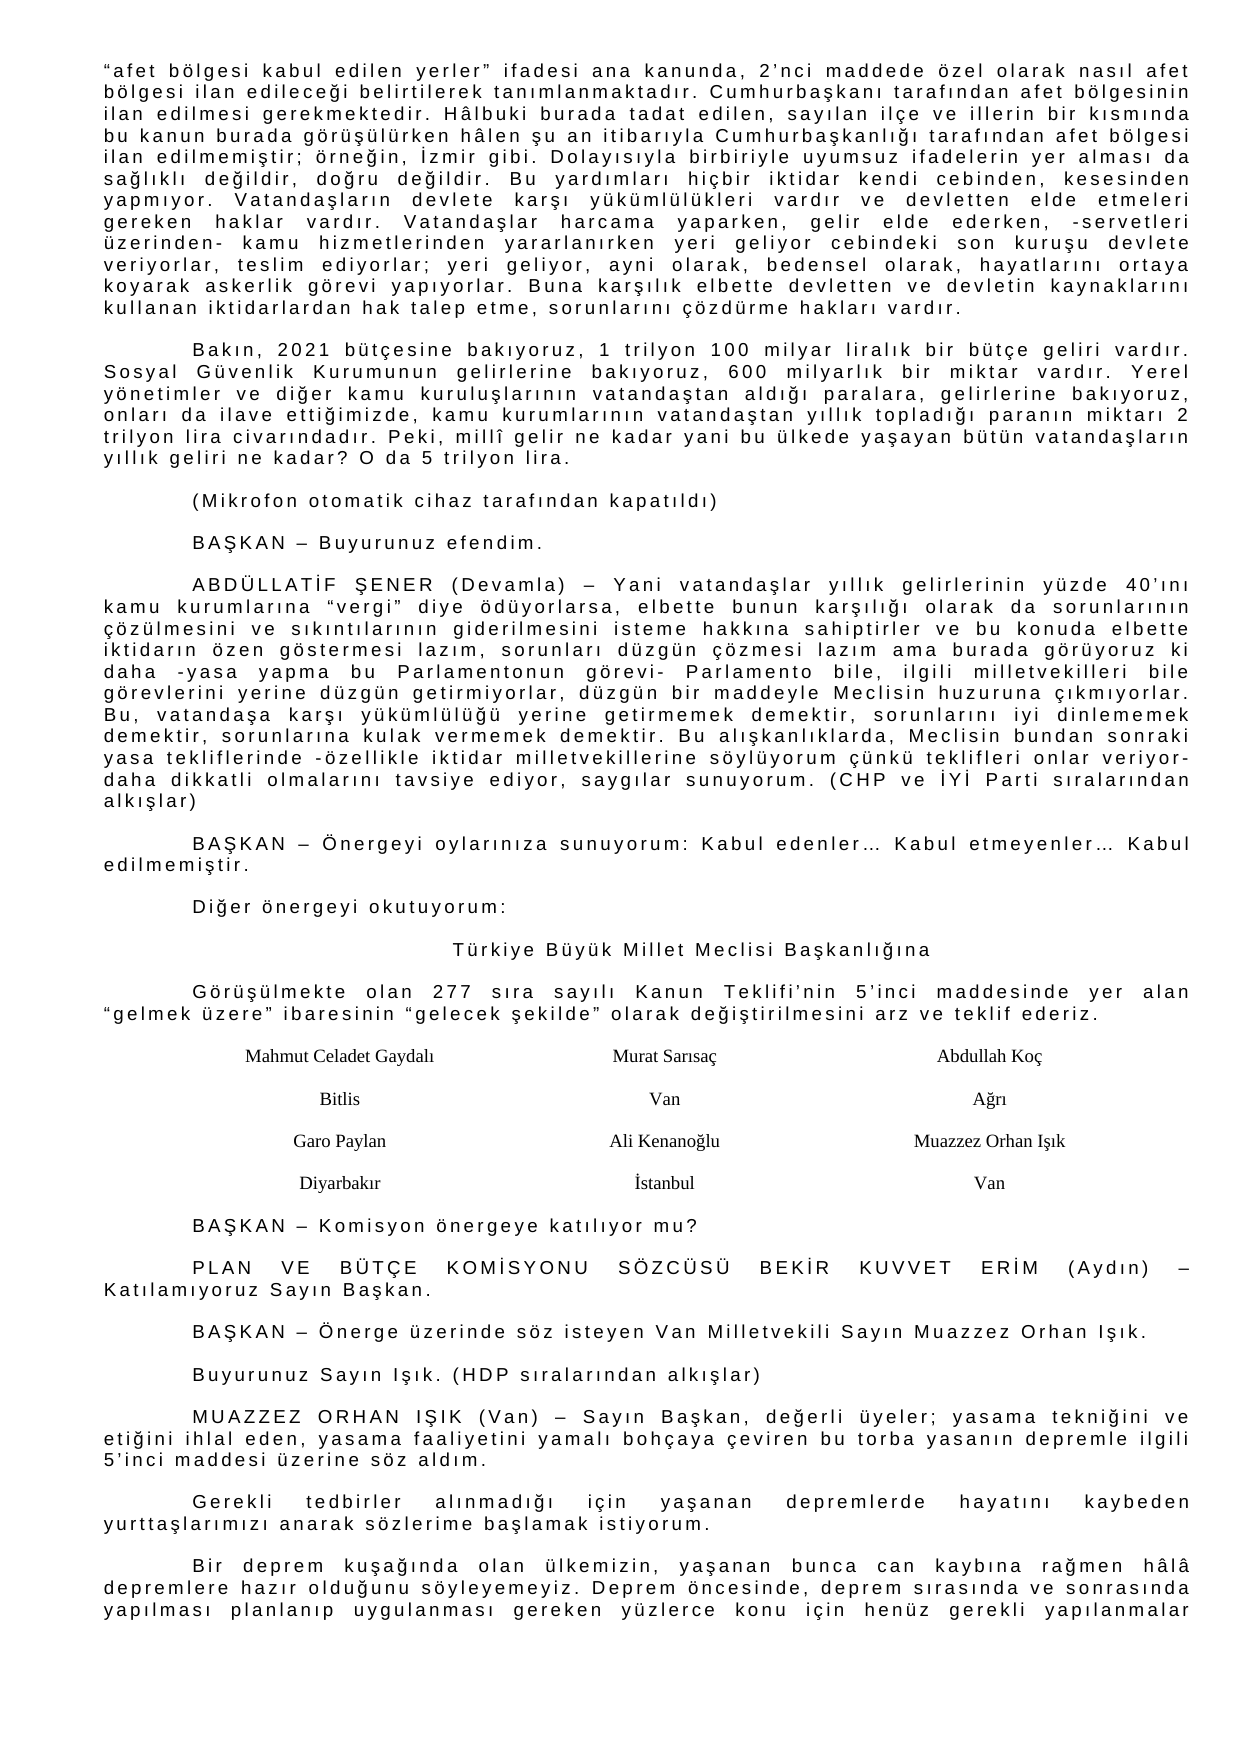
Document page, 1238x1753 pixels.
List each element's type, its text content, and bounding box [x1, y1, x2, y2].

text Bitlis Van Ağrı [103, 1087, 1190, 1109]
text BAŞKAN – Komisyon önergeye katılıyor mu? [103, 1214, 1190, 1236]
text Garo Paylan Ali Kenanoğlu Muazzez Orhan Işık [103, 1130, 1190, 1151]
text ABDÜLLATİF ŞENER (Devamla) – Yani vatandaşlar yıllık gelirlerinin yüzde 40’ını kamu kurumlarına “vergi” diye ödüyorlarsa, elbette bunun karşılığı olarak da sorunlarının çözülmesini ve sıkıntılarının giderilmesini isteme hakkına sahiptirler ve bu konuda elbette iktidarın özen göstermesi lazım, sorunları düzgün çözmesi lazım ama burada görüyoruz ki daha -yasa yapma bu Parlamentonun görevi- Parlamento bile, ilgili milletvekilleri bile görevlerini yerine düzgün getirmiyorlar, düzgün bir maddeyle Meclisin huzuruna çıkmıyorlar. Bu, vatandaşa karşı yükümlülüğü yerine getirmemek demektir, sorunlarını iyi dinlememek demektir, sorunlarına kulak vermemek demektir. Bu alışkanlıklarda, Meclisin bundan sonraki yasa tekliflerinde -özellikle iktidar milletvekillerine söylüyorum çünkü teklifleri onlar veriyor- daha dikkatli olmalarını tavsiye ediyor, saygılar sunuyorum. (CHP ve İYİ Parti sıralarından alkışlar) [103, 574, 1190, 811]
text BAŞKAN – Önerge üzerinde söz isteyen Van Milletvekili Sayın Muazzez Orhan Işık. [103, 1321, 1190, 1342]
text Mahmut Celadet Gaydalı Murat Sarısaç Abdullah Koç [103, 1045, 1190, 1067]
text Gerekli tedbirler alınmadığı için yaşanan depremlerde hayatını kaybeden yurttaşlarımızı anarak sözlerime başlamak istiyorum. [103, 1491, 1190, 1534]
text PLAN VE BÜTÇE KOMİSYONU SÖZCÜSÜ BEKİR KUVVET ERİM (Aydın) – Katılamıyoruz Sayın Başkan. [103, 1257, 1190, 1300]
text Görüşülmekte olan 277 sıra sayılı Kanun Teklifi’nin 5’inci maddesinde yer alan “gelmek üzere” ibaresinin “gelecek şekilde” olarak değiştirilmesini arz ve teklif ederiz. [103, 981, 1190, 1024]
text BAŞKAN – Buyurunuz efendim. [103, 532, 1190, 553]
text Buyurunuz Sayın Işık. (HDP sıralarından alkışlar) [103, 1363, 1190, 1385]
text Diyarbakır İstanbul Van [103, 1172, 1190, 1194]
text MUAZZEZ ORHAN IŞIK (Van) – Sayın Başkan, değerli üyeler; yasama tekniğini ve etiğini ihlal eden, yasama faaliyetini yamalı bohçaya çeviren bu torba yasanın depremle ilgili 5’inci maddesi üzerine söz aldım. [103, 1406, 1190, 1470]
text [103, 60, 1190, 318]
text (Mikrofon otomatik cihaz tarafından kapatıldı) [103, 489, 1190, 511]
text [103, 1555, 1190, 1620]
text BAŞKAN – Önergeyi oylarınıza sunuyorum: Kabul edenler… Kabul etmeyenler… Kabul edilmemiştir. [103, 832, 1190, 875]
text Türkiye Büyük Millet Meclisi Başkanlığına [103, 939, 1190, 960]
text Diğer önergeyi okutuyorum: [103, 896, 1190, 918]
text Bakın, 2021 bütçesine bakıyoruz, 1 trilyon 100 milyar liralık bir bütçe geliri vardır. Sosyal Güvenlik Kurumunun gelirlerine bakıyoruz, 600 milyarlık bir miktar vardır. Yerel yönetimler ve diğer kamu kuruluşlarının vatandaştan aldığı paralara, gelirlerine bakıyoruz, onları da ilave ettiğimizde, kamu kurumlarının vatandaştan yıllık topladığı paranın miktarı 2 trilyon lira civarındadır. Peki, millî gelir ne kadar yani bu ülkede yaşayan bütün vatandaşların yıllık geliri ne kadar? O da 5 trilyon lira. [103, 339, 1190, 469]
